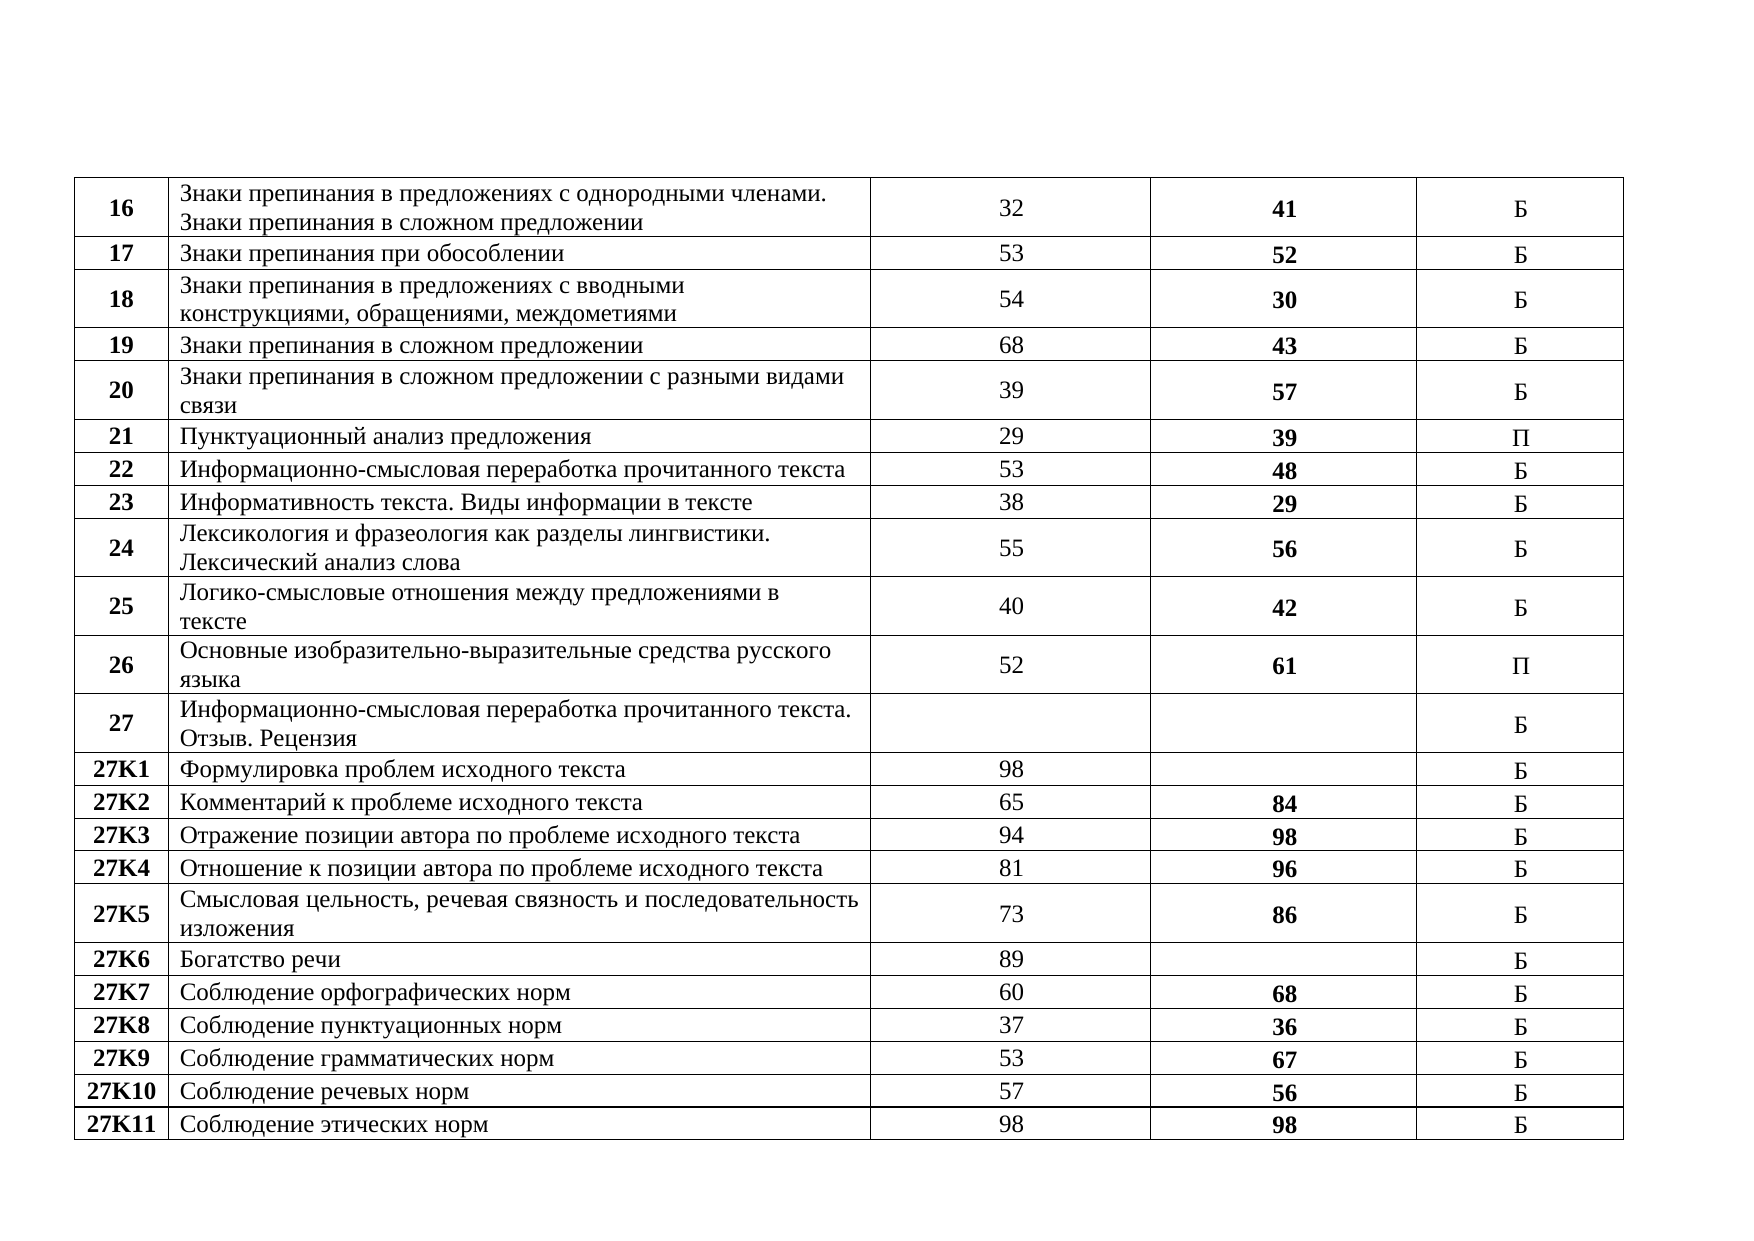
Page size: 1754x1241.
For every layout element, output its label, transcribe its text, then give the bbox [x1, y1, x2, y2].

table_cell [871, 694, 1150, 752]
table_cell 84 [1151, 786, 1416, 817]
table_cell 20 [75, 361, 168, 419]
table_cell Основные изобразительно-выразительные средства русского языка [169, 636, 870, 693]
table_cell 27K6 [75, 943, 168, 975]
table_cell 98 [871, 753, 1150, 784]
table_cell Знаки препинания в предложениях с однородными членами. Знаки препинания в сложном предложении [169, 178, 870, 236]
table_cell Б [1417, 237, 1623, 269]
table_cell 98 [1151, 1108, 1416, 1139]
table_cell Б [1417, 1075, 1623, 1106]
table_cell 96 [1151, 851, 1416, 883]
table_cell Формулировка проблем исходного текста [169, 753, 870, 784]
table_cell [1151, 753, 1416, 784]
table_cell Соблюдение грамматических норм [169, 1042, 870, 1073]
table_cell 55 [871, 519, 1150, 576]
table_cell 30 [1151, 270, 1416, 327]
table_cell 23 [75, 486, 168, 517]
table_cell 94 [871, 819, 1150, 850]
table_cell 27K9 [75, 1042, 168, 1073]
table_cell 27K2 [75, 786, 168, 817]
table_cell 89 [871, 943, 1150, 975]
table_cell 68 [871, 328, 1150, 360]
table_cell Соблюдение орфографических норм [169, 976, 870, 1008]
table_cell 24 [75, 519, 168, 576]
table_cell Б [1417, 453, 1623, 484]
table_cell П [1417, 420, 1623, 452]
table_cell 81 [871, 851, 1150, 883]
table_cell 48 [1151, 453, 1416, 484]
table_cell 65 [871, 786, 1150, 817]
table_cell [1151, 943, 1416, 975]
table_cell 21 [75, 420, 168, 452]
table_cell 53 [871, 237, 1150, 269]
table_cell 27K5 [75, 884, 168, 942]
table_cell 27K11 [75, 1108, 168, 1139]
table_cell Б [1417, 361, 1623, 419]
table_cell Б [1417, 577, 1623, 634]
table_cell Соблюдение этических норм [169, 1108, 870, 1139]
table_cell 19 [75, 328, 168, 360]
table_cell Информационно-смысловая переработка прочитанного текста. Отзыв. Рецензия [169, 694, 870, 752]
table_cell Смысловая цельность, речевая связность и последовательность изложения [169, 884, 870, 942]
table_cell 73 [871, 884, 1150, 942]
table_cell П [1417, 636, 1623, 693]
table_cell Б [1417, 486, 1623, 517]
table_cell 39 [1151, 420, 1416, 452]
table_cell 27K1 [75, 753, 168, 784]
table_cell 27K8 [75, 1009, 168, 1041]
table_cell 43 [1151, 328, 1416, 360]
table_cell Соблюдение пунктуационных норм [169, 1009, 870, 1041]
table_cell 36 [1151, 1009, 1416, 1041]
table_cell Б [1417, 884, 1623, 942]
table_cell 32 [871, 178, 1150, 236]
table_cell 57 [1151, 361, 1416, 419]
table_cell Б [1417, 1042, 1623, 1073]
table_cell 40 [871, 577, 1150, 634]
table_cell 42 [1151, 577, 1416, 634]
table_cell Знаки препинания в предложениях с вводными конструкциями, обращениями, междометиями [169, 270, 870, 327]
table_cell 16 [75, 178, 168, 236]
table_cell 26 [75, 636, 168, 693]
table_cell 52 [1151, 237, 1416, 269]
table_cell 68 [1151, 976, 1416, 1008]
table_cell Знаки препинания в сложном предложении с разными видами связи [169, 361, 870, 419]
table_cell Б [1417, 1108, 1623, 1139]
table_cell Б [1417, 694, 1623, 752]
table_cell 61 [1151, 636, 1416, 693]
table_cell Б [1417, 786, 1623, 817]
table_cell Б [1417, 943, 1623, 975]
table_cell 27K4 [75, 851, 168, 883]
table_cell 67 [1151, 1042, 1416, 1073]
table_cell 86 [1151, 884, 1416, 942]
table_cell Б [1417, 519, 1623, 576]
table_cell 17 [75, 237, 168, 269]
table_cell Б [1417, 851, 1623, 883]
table_cell 54 [871, 270, 1150, 327]
table_cell Информативность текста. Виды информации в тексте [169, 486, 870, 517]
table_cell Пунктуационный анализ предложения [169, 420, 870, 452]
table_cell Лексикология и фразеология как разделы лингвистики. Лексический анализ слова [169, 519, 870, 576]
table_cell Соблюдение речевых норм [169, 1075, 870, 1106]
table_cell 57 [871, 1075, 1150, 1106]
table_cell 52 [871, 636, 1150, 693]
table_cell Логико-смысловые отношения между предложениями в тексте [169, 577, 870, 634]
table_cell Б [1417, 976, 1623, 1008]
table_cell Б [1417, 178, 1623, 236]
table_cell Отражение позиции автора по проблеме исходного текста [169, 819, 870, 850]
table_cell 53 [871, 1042, 1150, 1073]
table_cell Б [1417, 1009, 1623, 1041]
table_cell Отношение к позиции автора по проблеме исходного текста [169, 851, 870, 883]
table_cell Богатство речи [169, 943, 870, 975]
table_cell Знаки препинания в сложном предложении [169, 328, 870, 360]
table_cell 27K10 [75, 1075, 168, 1106]
table_cell Б [1417, 270, 1623, 327]
table_cell 39 [871, 361, 1150, 419]
table_cell 22 [75, 453, 168, 484]
table_cell Б [1417, 753, 1623, 784]
table_cell Б [1417, 819, 1623, 850]
table_cell 29 [871, 420, 1150, 452]
table_cell 98 [1151, 819, 1416, 850]
table_cell Б [1417, 328, 1623, 360]
table_cell 27K3 [75, 819, 168, 850]
table_cell 18 [75, 270, 168, 327]
table_cell [1151, 694, 1416, 752]
table_cell Знаки препинания при обособлении [169, 237, 870, 269]
table_cell 27 [75, 694, 168, 752]
table_cell 41 [1151, 178, 1416, 236]
table_cell 56 [1151, 1075, 1416, 1106]
table_cell 29 [1151, 486, 1416, 517]
table_cell Комментарий к проблеме исходного текста [169, 786, 870, 817]
table_cell 27K7 [75, 976, 168, 1008]
table_cell 56 [1151, 519, 1416, 576]
table_cell 98 [871, 1108, 1150, 1139]
table_cell 38 [871, 486, 1150, 517]
table_cell 25 [75, 577, 168, 634]
table_cell 60 [871, 976, 1150, 1008]
table_cell 37 [871, 1009, 1150, 1041]
table_cell Информационно-смысловая переработка прочитанного текста [169, 453, 870, 484]
table_cell 53 [871, 453, 1150, 484]
